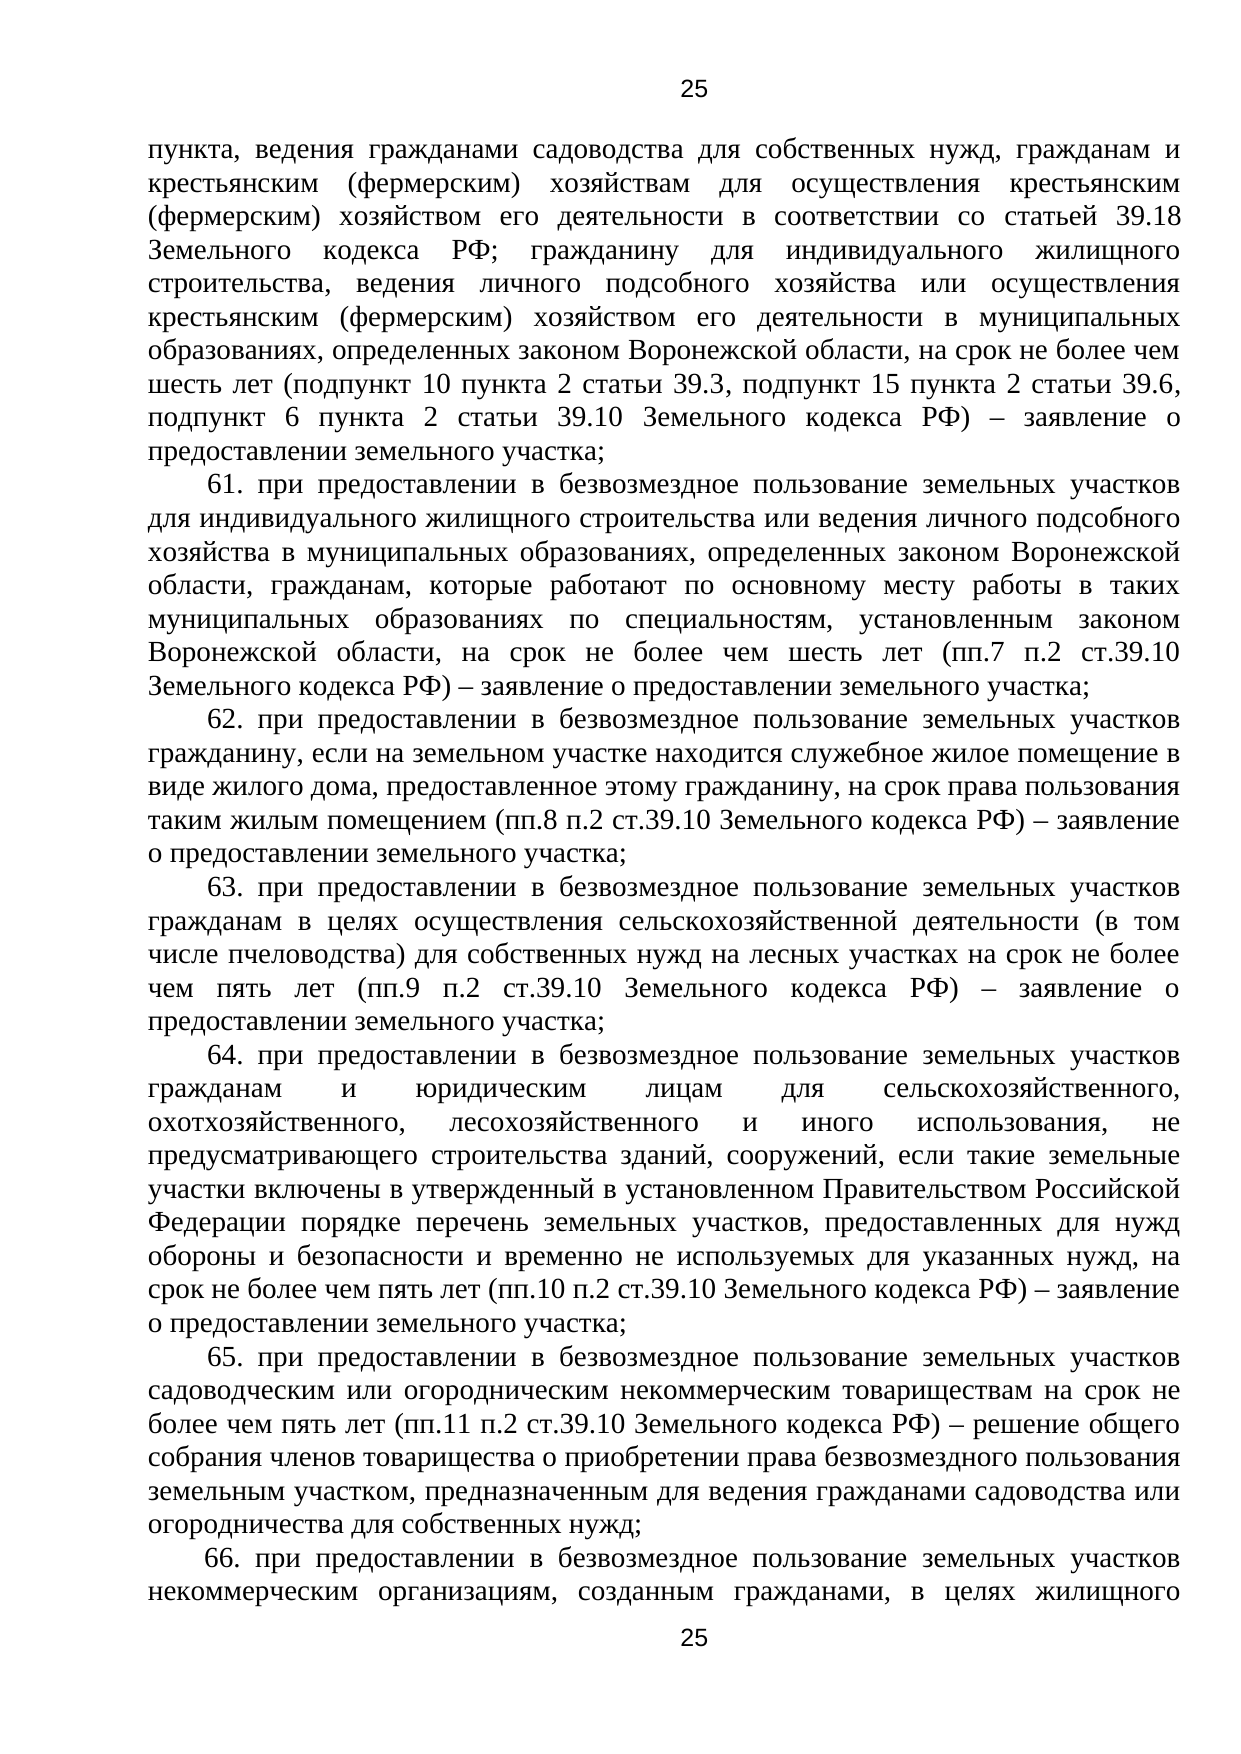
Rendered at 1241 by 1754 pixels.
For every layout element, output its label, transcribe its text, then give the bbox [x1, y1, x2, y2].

text 63. при предоставлении в безвозмездное пользование земельных участков гражданам в целях осуществления сельскохозяйственной деятельности (в том числе пчеловодства) для собственных нужд на лесных участках на срок не более чем пять лет (пп.9 п.2 ст.39.10 Земельного кодекса РФ) – заявление о предоставлении земельного участка; [148, 869, 1181, 1037]
text 65. при предоставлении в безвозмездное пользование земельных участков садоводческим или огородническим некоммерческим товариществам на срок не более чем пять лет (пп.11 п.2 ст.39.10 Земельного кодекса РФ) – решение общего собрания членов товарищества о приобретении права безвозмездного пользования земельным участком, предназначенным для ведения гражданами садоводства или огородничества для собственных нужд; [148, 1339, 1181, 1540]
text 64. при предоставлении в безвозмездное пользование земельных участков гражданам и юридическим лицам для сельскохозяйственного, охотхозяйственного, лесохозяйственного и иного использования, не предусматривающего строительства зданий, сооружений, если такие земельные участки включены в утвержденный в установленном Правительством Российской Федерации порядке перечень земельных участков, предоставленных для нужд обороны и безопасности и временно не используемых для указанных нужд, на срок не более чем пять лет (пп.10 п.2 ст.39.10 Земельного кодекса РФ) – заявление о предоставлении земельного участка; [148, 1037, 1181, 1339]
text 61. при предоставлении в безвозмездное пользование земельных участков для индивидуального жилищного строительства или ведения личного подсобного хозяйства в муниципальных образованиях, определенных законом Воронежской области, гражданам, которые работают по основному месту работы в таких муниципальных образованиях по специальностям, установленным законом Воронежской области, на срок не более чем шесть лет (пп.7 п.2 ст.39.10 Земельного кодекса РФ) – заявление о предоставлении земельного участка; [148, 467, 1181, 701]
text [148, 1540, 1181, 1607]
text 62. при предоставлении в безвозмездное пользование земельных участков гражданину, если на земельном участке находится служебное жилое помещение в виде жилого дома, предоставленное этому гражданину, на срок права пользования таким жилым помещением (пп.8 п.2 ст.39.10 Земельного кодекса РФ) – заявление о предоставлении земельного участка; [148, 701, 1181, 869]
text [148, 131, 1181, 467]
